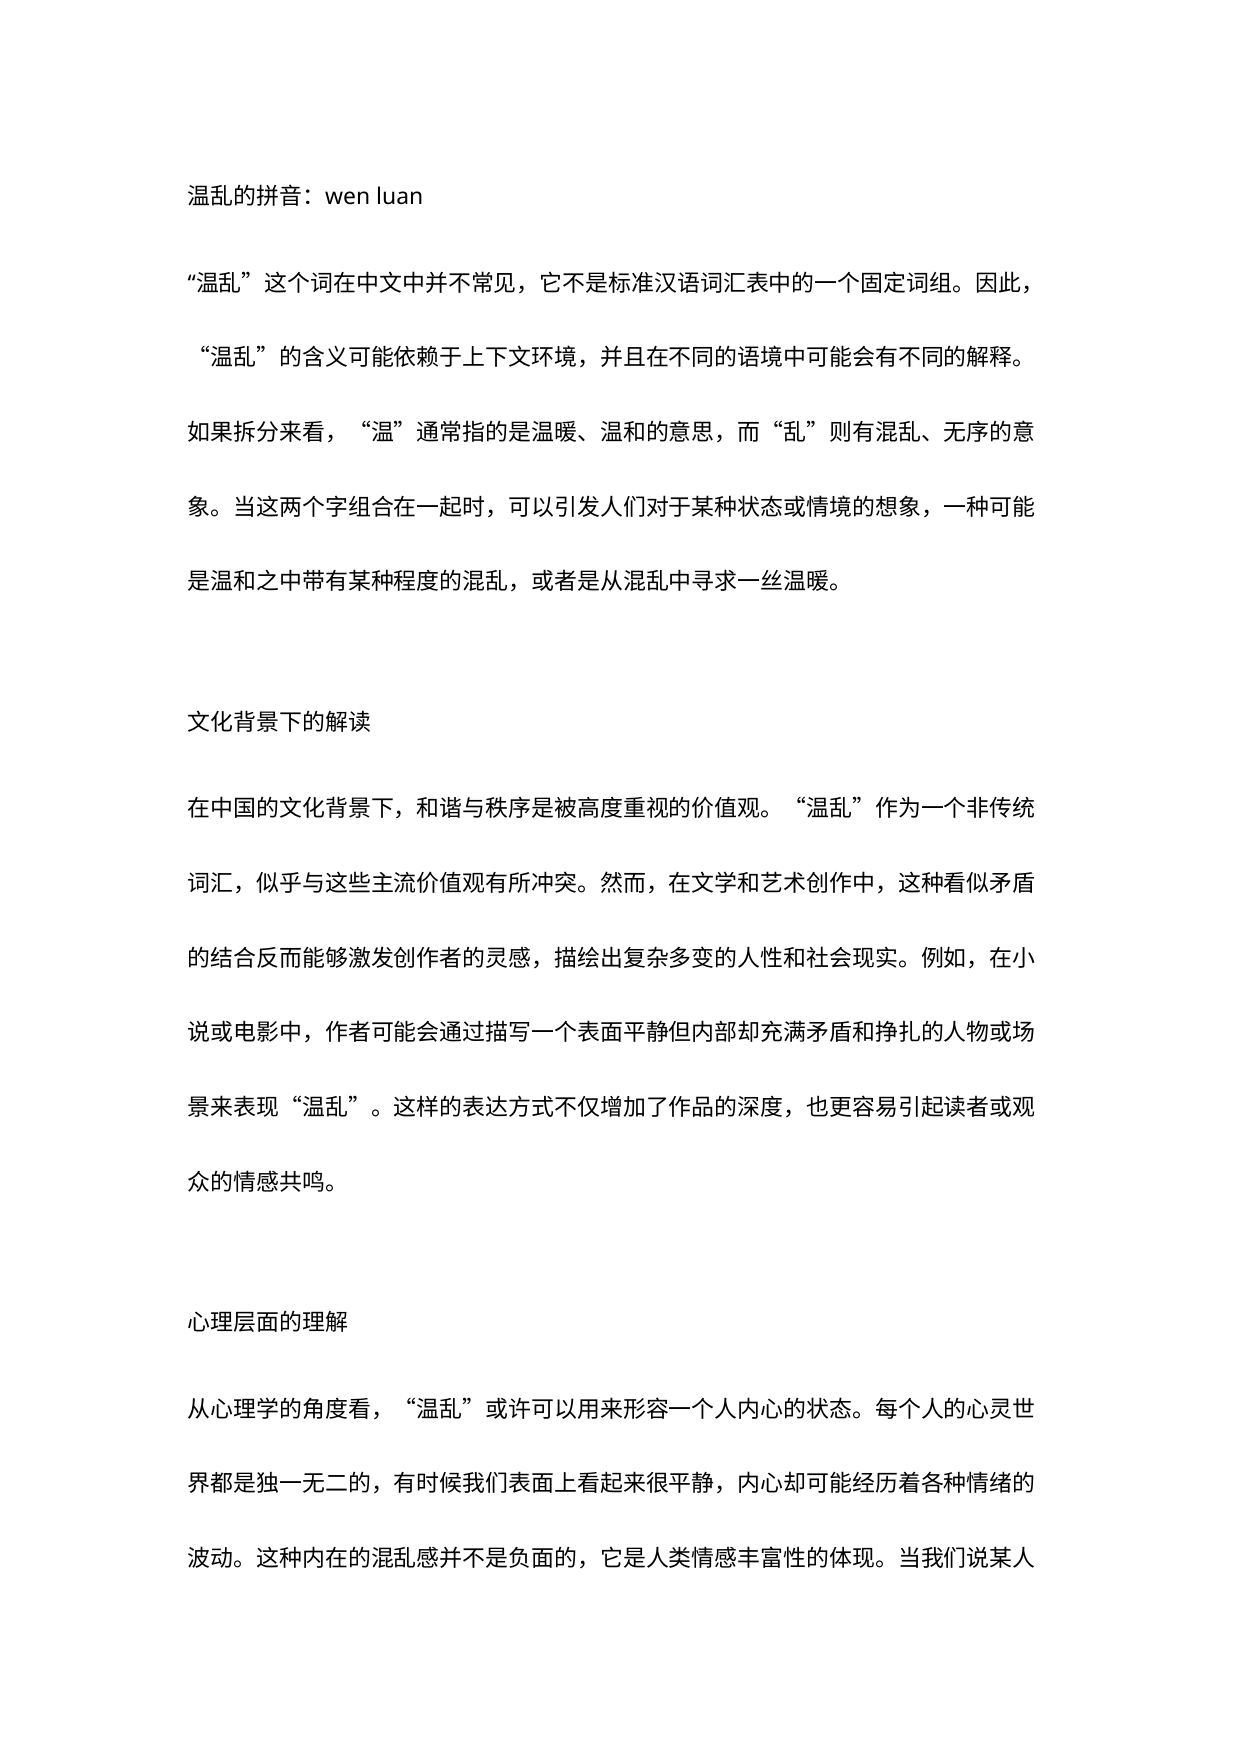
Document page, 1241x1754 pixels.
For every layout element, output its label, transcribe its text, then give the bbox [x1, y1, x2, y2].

text 在中国的文化背景下，和谐与秩序是被高度重视的价值观。“温乱”作为一个非传统词汇，似乎与这些主流价值观有所冲突。然而，在文学和艺术创作中，这种看似矛盾的结合反而能够激发创作者的灵感，描绘出复杂多变的人性和社会现实。例如，在小说或电影中，作者可能会通过描写一个表面平静但内部却充满矛盾和挣扎的人物或场景来表现“温乱”。这样的表达方式不仅增加了作品的深度，也更容易引起读者或观众的情感共鸣。 [187, 774, 1053, 1213]
text 文化背景下的解读 [187, 688, 1053, 753]
text 温乱的拼音：wen luan [187, 162, 1053, 227]
text “温乱”这个词在中文中并不常见，它不是标准汉语词汇表中的一个固定词组。因此，“温乱”的含义可能依赖于上下文环境，并且在不同的语境中可能会有不同的解释。如果拆分来看，“温”通常指的是温暖、温和的意思，而“乱”则有混乱、无序的意象。当这两个字组合在一起时，可以引发人们对于某种状态或情境的想象，一种可能是温和之中带有某种程度的混乱，或者是从混乱中寻求一丝温暖。 [187, 249, 1053, 612]
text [187, 1375, 1053, 1589]
text 心理层面的理解 [187, 1288, 1053, 1353]
